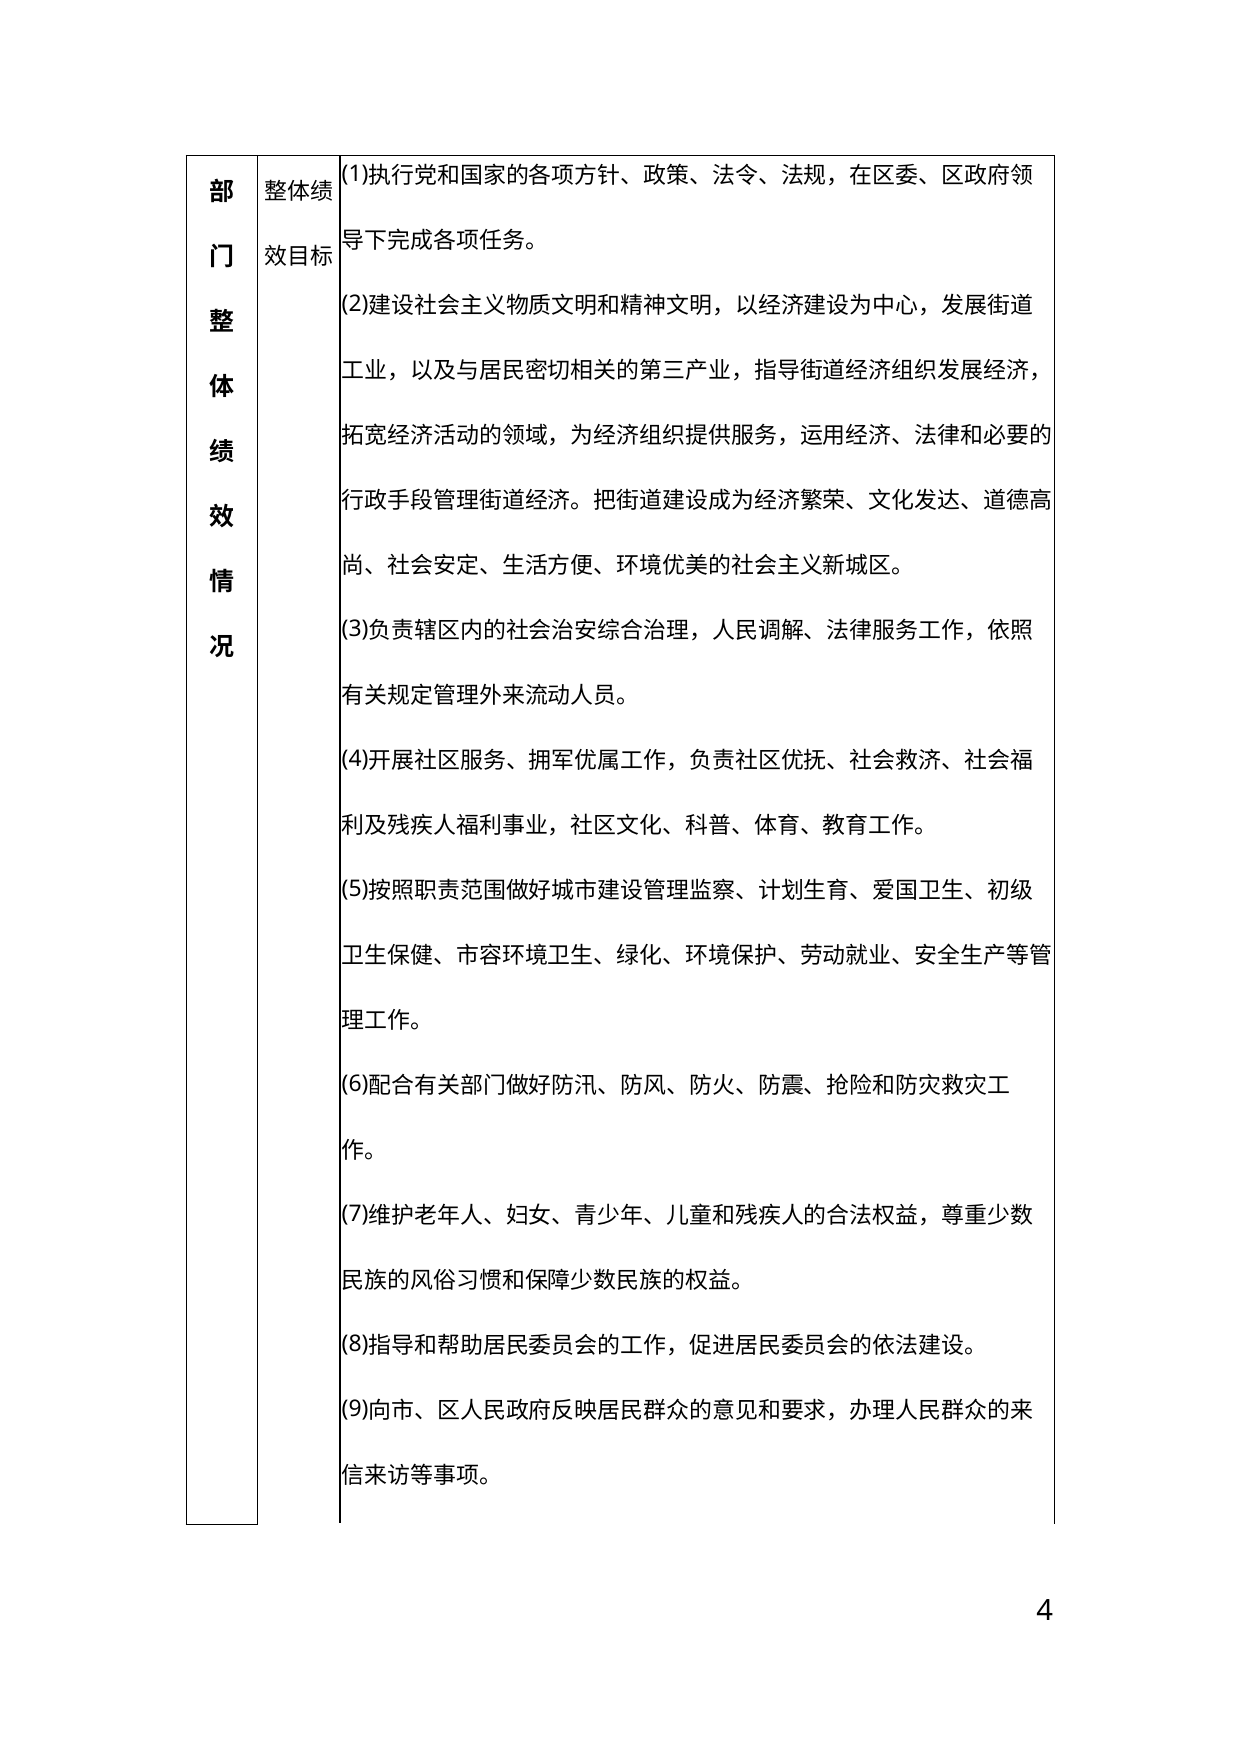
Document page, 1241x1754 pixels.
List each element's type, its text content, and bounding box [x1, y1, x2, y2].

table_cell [340, 156, 1054, 1524]
table_cell 部 门 整 体 绩 效 情 况 [187, 156, 257, 1524]
table_cell 整体绩效目标 [258, 156, 340, 1524]
